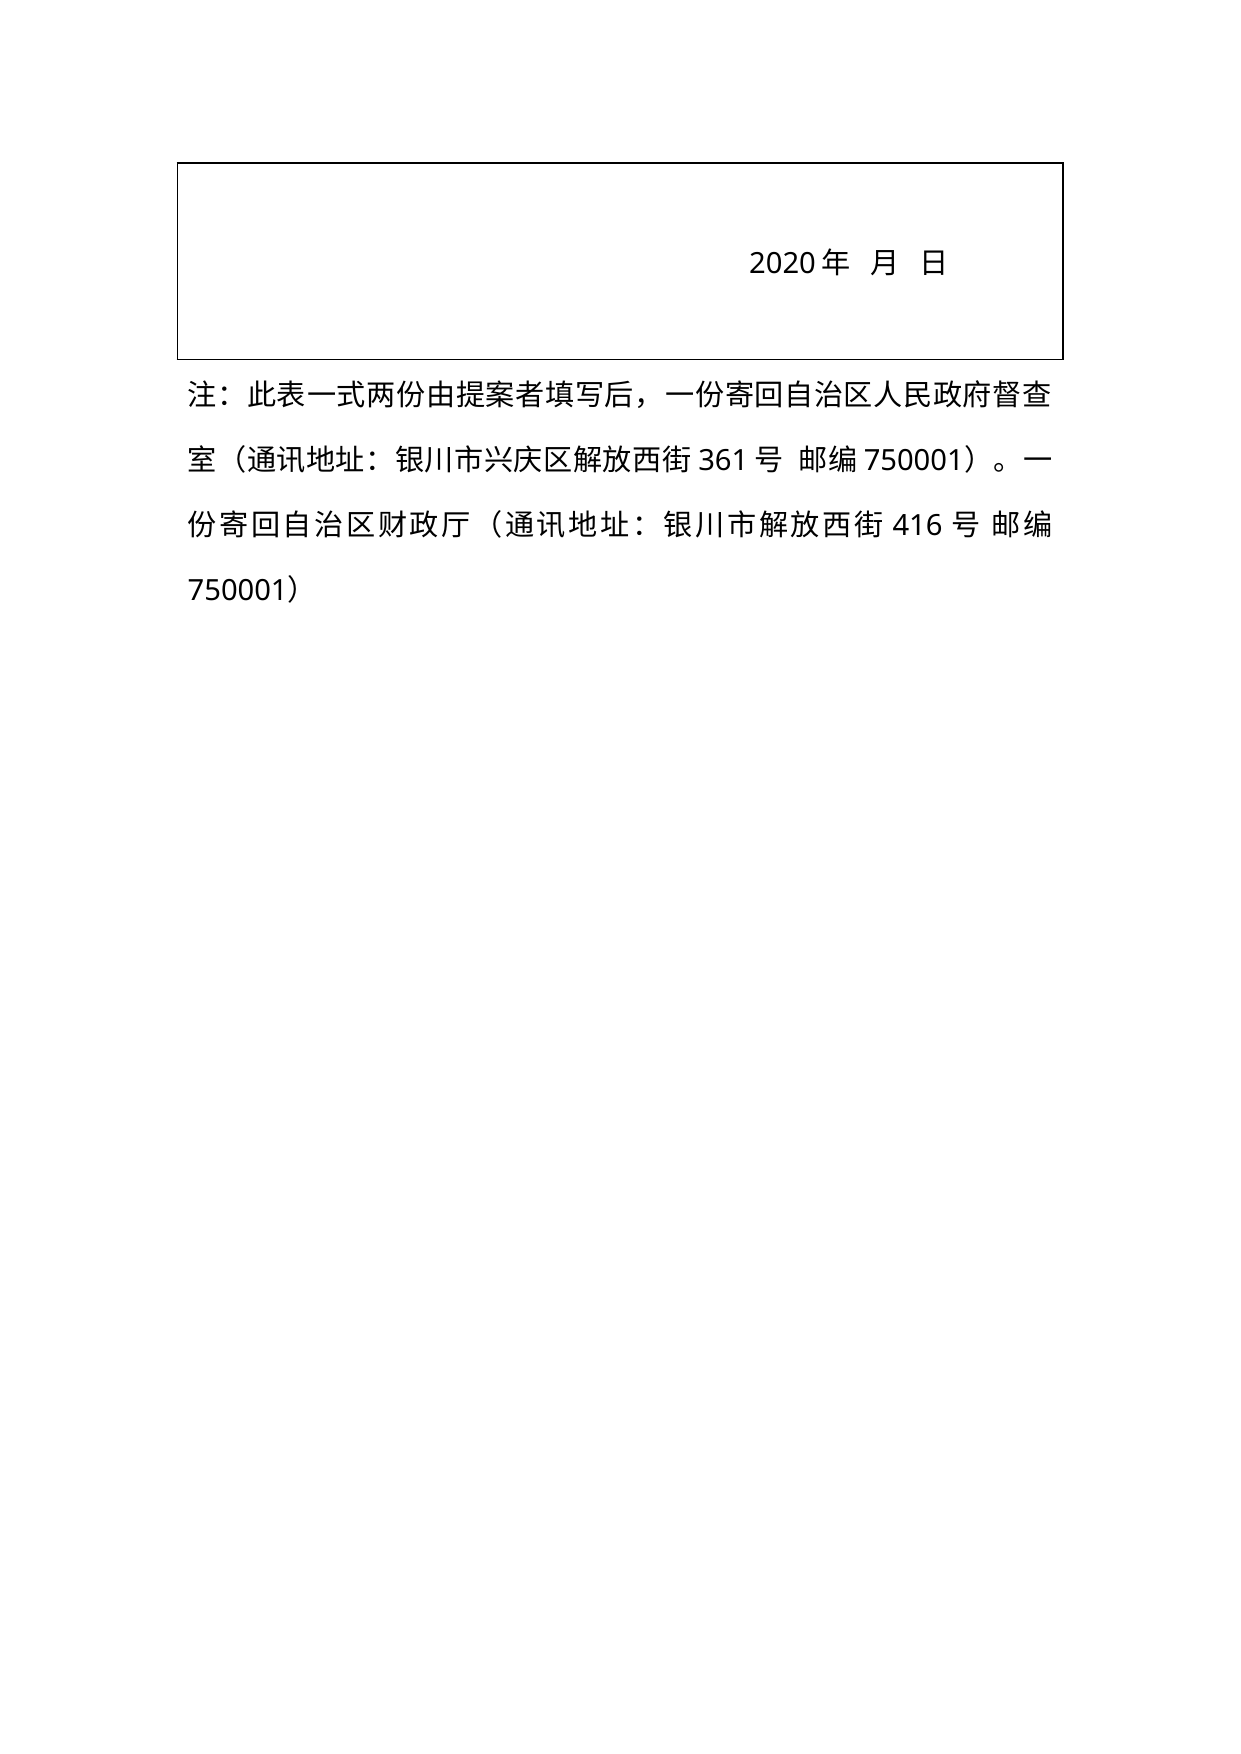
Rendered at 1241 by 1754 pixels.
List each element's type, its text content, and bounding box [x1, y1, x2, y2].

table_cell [178, 164, 1062, 358]
text 注：此表一式两份由提案者填写后，一份寄回自治区人民政府督查室（通讯地址：银川市兴庆区解放西街361号 邮编750001）。一份寄回自治区财政厅（通讯地址：银川市解放西街416号 邮编750001） [187, 360, 1053, 620]
